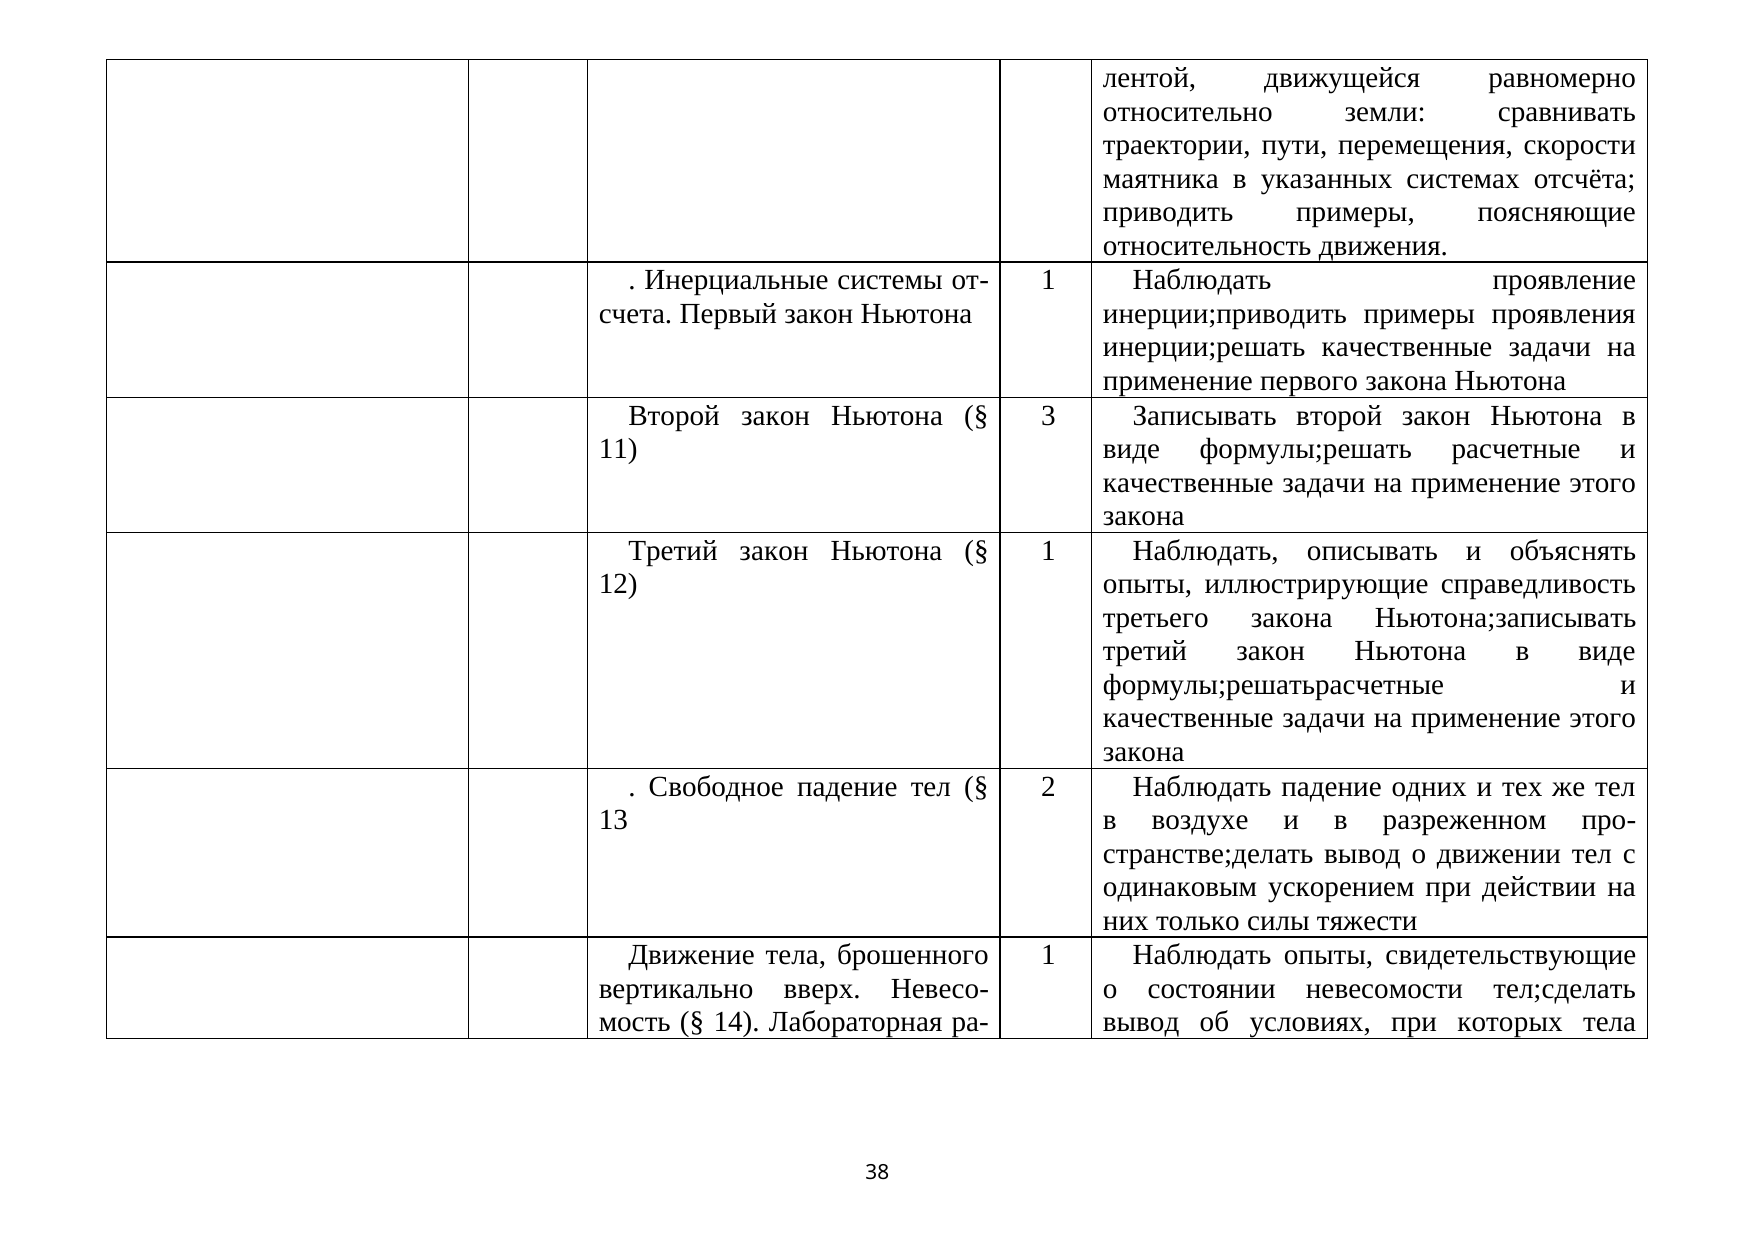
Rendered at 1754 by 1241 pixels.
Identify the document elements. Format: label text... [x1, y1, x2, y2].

table_cell [107, 533, 468, 768]
table_cell [469, 938, 587, 1038]
table_cell [107, 398, 468, 532]
table_cell Наблюдать, описывать и объяснять опыты, иллюстрирующие справедливость третьего закона Ньютона;записывать третий закон Ньютона в виде формулы;решатьрасчетные и качественные задачи на применение этого закона [1092, 533, 1647, 768]
table_cell 1 [1001, 263, 1091, 397]
table_cell Наблюдать падение одних и тех же тел в воздухе и в разреженном пространстве;делать вывод о движении тел с одинаковым ускорением при действии на них только силы тяжести [1092, 769, 1647, 936]
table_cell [588, 60, 999, 261]
table_cell [107, 263, 468, 397]
table_cell Третий закон Ньютона (§ 12) [588, 533, 999, 768]
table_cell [588, 938, 999, 1038]
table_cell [1092, 60, 1647, 261]
table_cell 2 [1001, 769, 1091, 936]
table_cell . Свободное падение тел (§ 13 [588, 769, 999, 936]
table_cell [1092, 938, 1647, 1038]
table_cell 1 [1001, 60, 1091, 261]
table_cell [107, 938, 468, 1038]
table_cell [107, 769, 468, 936]
table_cell [469, 398, 587, 532]
table_cell [469, 263, 587, 397]
table_cell [469, 769, 587, 936]
table_cell 1 [1001, 533, 1091, 768]
table_cell [469, 533, 587, 768]
table_cell [107, 60, 468, 261]
table_cell Записывать второй закон Ньютона в виде формулы;решать расчетные и качественные задачи на применение этого закона [1092, 398, 1647, 532]
table_cell . Инерциальные системы отсчета. Первый закон Ньютона [588, 263, 999, 397]
table_cell Наблюдать проявление инерции;приводить примеры проявления инерции;решать качественные задачи на применение первого закона Ньютона [1092, 263, 1647, 397]
table_cell Второй закон Ньютона (§ 11) [588, 398, 999, 532]
table_cell 1 [1001, 938, 1091, 1038]
table_cell 3 [1001, 398, 1091, 532]
table_cell [469, 60, 587, 261]
